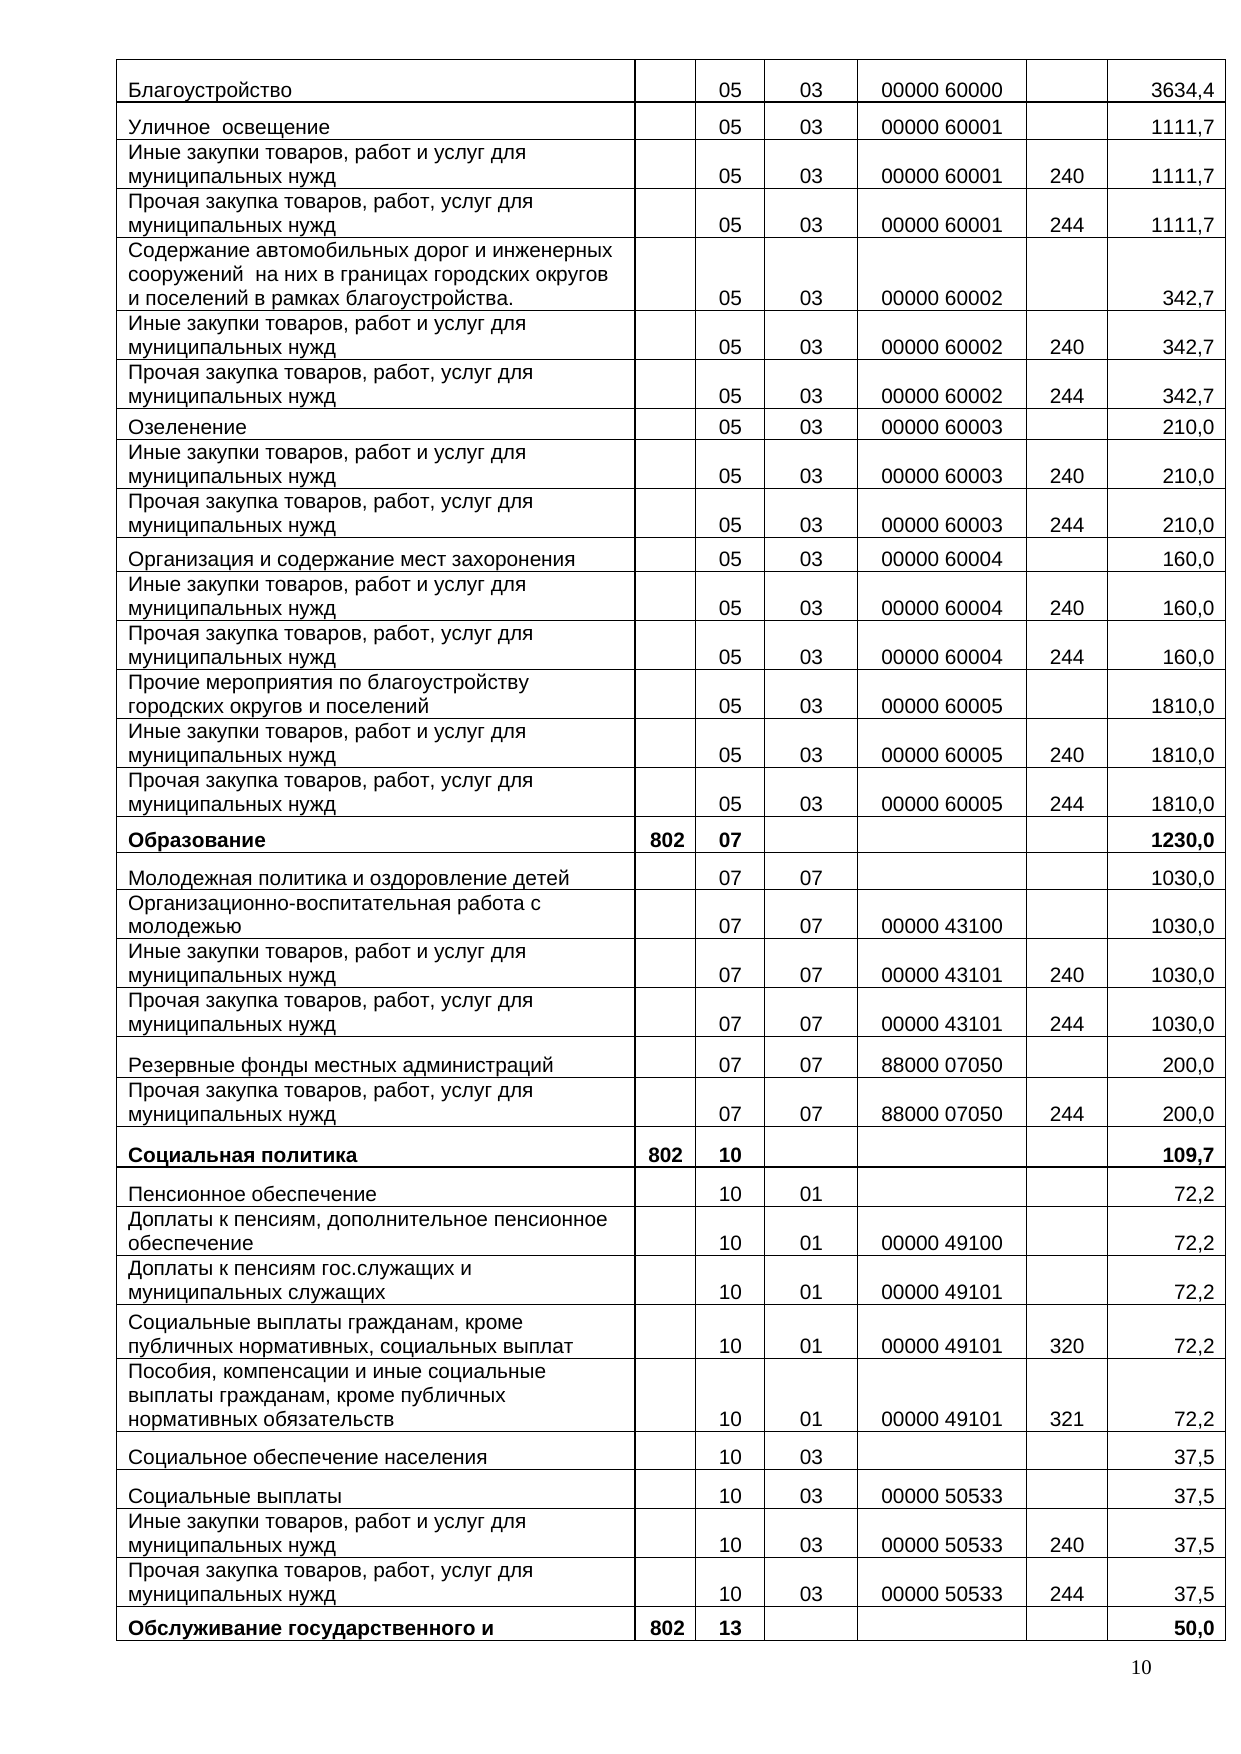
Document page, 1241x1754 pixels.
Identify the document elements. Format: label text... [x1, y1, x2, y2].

table_cell Организация и содержание мест захоронения [117, 538, 634, 571]
table_cell Пенсионное обеспечение [117, 1168, 634, 1206]
table_cell 01 [765, 1207, 857, 1254]
table_cell 00000 50533 [858, 1558, 1026, 1606]
table_cell 240 [1027, 440, 1107, 488]
table_cell 10 [696, 1432, 764, 1468]
table_cell 802 [636, 1127, 695, 1166]
table_cell 05 [696, 311, 764, 359]
table_cell 00000 60003 [858, 489, 1026, 537]
table_cell Иные закупки товаров, работ и услуг для муниципальных нужд [117, 440, 634, 488]
table_cell Социальная политика [117, 1127, 634, 1166]
table_cell 88000 07050 [858, 1078, 1026, 1126]
table_cell 00000 60001 [858, 103, 1026, 139]
table_cell Прочая закупка товаров, работ, услуг для муниципальных нужд [117, 988, 634, 1036]
table_cell [1226, 1358, 1240, 1431]
table_cell 244 [1027, 988, 1107, 1036]
table_cell 244 [1027, 621, 1107, 669]
table_cell [1027, 817, 1107, 852]
table_cell 10 [696, 1168, 764, 1206]
table_cell 01 [765, 1305, 857, 1358]
table_cell 321 [1027, 1359, 1107, 1431]
table_cell [1027, 1207, 1107, 1254]
table_cell [636, 1558, 695, 1606]
table_cell [1027, 1037, 1107, 1077]
table_cell 00000 60001 [858, 140, 1026, 188]
table_cell [636, 1256, 695, 1303]
table_cell 72,2 [1108, 1168, 1225, 1206]
table_cell 00000 60004 [858, 621, 1026, 669]
table_cell [1027, 1256, 1107, 1303]
table_cell 03 [765, 670, 857, 718]
table_cell [1027, 1168, 1107, 1206]
table_cell 1810,0 [1108, 670, 1225, 718]
table_cell 05 [696, 719, 764, 767]
table_cell Социальное обеспечение населения [117, 1432, 634, 1468]
table_cell 00000 60004 [858, 538, 1026, 571]
table_cell Благоустройство [117, 60, 634, 101]
table_cell [858, 1607, 1026, 1640]
table_cell 03 [765, 719, 857, 767]
table_cell [1226, 816, 1240, 852]
table_cell 05 [696, 360, 764, 408]
table_cell 00000 60000 [858, 60, 1026, 101]
table_cell 07 [765, 1078, 857, 1126]
table_cell 1111,7 [1108, 103, 1225, 139]
table_cell 244 [1027, 1558, 1107, 1606]
table_cell 00000 60003 [858, 409, 1026, 439]
table_cell [1226, 408, 1240, 439]
table_cell Прочая закупка товаров, работ, услуг для муниципальных нужд [117, 189, 634, 237]
table_cell 05 [696, 538, 764, 571]
table_cell [1226, 669, 1240, 718]
table_cell 03 [765, 1558, 857, 1606]
table_cell 00000 49101 [858, 1359, 1026, 1431]
table_cell 03 [765, 538, 857, 571]
table_cell 802 [636, 817, 695, 852]
table_cell Прочая закупка товаров, работ, услуг для муниципальных нужд [117, 1078, 634, 1126]
table_cell 10 [696, 1127, 764, 1166]
table_cell 240 [1027, 1509, 1107, 1557]
table_cell 03 [765, 489, 857, 537]
table_cell 05 [696, 572, 764, 620]
table_cell 37,5 [1108, 1558, 1225, 1606]
table_cell [636, 853, 695, 889]
table_cell 10 [696, 1470, 764, 1508]
table_cell 05 [696, 670, 764, 718]
table_cell 72,2 [1108, 1359, 1225, 1431]
table_cell [1027, 238, 1107, 310]
table_cell [1226, 1508, 1240, 1557]
table_cell 03 [765, 572, 857, 620]
table_cell 00000 43101 [858, 988, 1026, 1036]
table_cell Прочая закупка товаров, работ, услуг для муниципальных нужд [117, 621, 634, 669]
table_cell [1027, 853, 1107, 889]
table_cell 00000 50533 [858, 1509, 1026, 1557]
table_cell 03 [765, 440, 857, 488]
table_cell 210,0 [1108, 409, 1225, 439]
table_cell [1226, 620, 1240, 669]
table_cell [858, 817, 1026, 852]
table_cell 240 [1027, 572, 1107, 620]
table_cell [1226, 237, 1240, 310]
table_cell 03 [765, 311, 857, 359]
table_cell 342,7 [1108, 360, 1225, 408]
table_cell Прочая закупка товаров, работ, услуг для муниципальных нужд [117, 768, 634, 816]
table_cell [1027, 670, 1107, 718]
table_cell 72,2 [1108, 1305, 1225, 1358]
table_cell [1226, 889, 1240, 938]
table_cell 37,5 [1108, 1470, 1225, 1508]
table_cell Озеленение [117, 409, 634, 439]
table_cell [765, 1607, 857, 1640]
table_cell [1226, 1304, 1240, 1358]
table_cell 01 [765, 1256, 857, 1303]
table_cell Молодежная политика и оздоровление детей [117, 853, 634, 889]
table_cell [636, 489, 695, 537]
table_cell [1226, 359, 1240, 408]
table_cell [636, 1470, 695, 1508]
table_cell [636, 409, 695, 439]
table_cell 10 [696, 1207, 764, 1254]
table_cell [1226, 188, 1240, 237]
table_cell [1226, 987, 1240, 1036]
table_cell 01 [765, 1168, 857, 1206]
table_cell 00000 60002 [858, 311, 1026, 359]
table_cell [636, 1305, 695, 1358]
table_cell [636, 60, 695, 101]
table_cell [636, 1078, 695, 1126]
table_cell 240 [1027, 939, 1107, 987]
table_cell 03 [765, 409, 857, 439]
table_cell Резервные фонды местных администраций [117, 1037, 634, 1077]
table_cell [636, 1168, 695, 1206]
table_cell [636, 890, 695, 938]
table_cell Пособия, компенсации и иные социальные выплаты гражданам, кроме публичных нормативных обязательств [117, 1359, 634, 1431]
table_cell 00000 60003 [858, 440, 1026, 488]
table_cell 05 [696, 489, 764, 537]
table_cell 03 [765, 238, 857, 310]
table_cell [636, 103, 695, 139]
table_cell Иные закупки товаров, работ и услуг для муниципальных нужд [117, 572, 634, 620]
table_cell 00000 60005 [858, 670, 1026, 718]
table_cell 1810,0 [1108, 768, 1225, 816]
table_cell Организационно-воспитательная работа с молодежью [117, 890, 634, 938]
table_cell 03 [765, 60, 857, 101]
table_cell 13 [696, 1607, 764, 1640]
table_cell [858, 1127, 1026, 1166]
table_cell [1027, 103, 1107, 139]
table_cell 00000 60004 [858, 572, 1026, 620]
table_cell 07 [696, 988, 764, 1036]
table_cell 200,0 [1108, 1078, 1225, 1126]
table_cell [1226, 1606, 1240, 1640]
table_cell 03 [765, 103, 857, 139]
table_cell 07 [696, 890, 764, 938]
table_cell 1230,0 [1108, 817, 1225, 852]
table_cell Прочая закупка товаров, работ, услуг для муниципальных нужд [117, 1558, 634, 1606]
table_cell 05 [696, 60, 764, 101]
table_cell 07 [696, 853, 764, 889]
table_cell 00000 60002 [858, 238, 1026, 310]
table_cell [636, 538, 695, 571]
table_cell 00000 49101 [858, 1256, 1026, 1303]
table_cell [1027, 538, 1107, 571]
table_cell 05 [696, 238, 764, 310]
table_cell [858, 853, 1026, 889]
table_cell 07 [765, 988, 857, 1036]
table_cell 342,7 [1108, 311, 1225, 359]
table_cell Прочие мероприятия по благоустройству городских округов и поселений [117, 670, 634, 718]
table_cell 37,5 [1108, 1432, 1225, 1468]
table_cell 240 [1027, 140, 1107, 188]
table_cell 240 [1027, 311, 1107, 359]
table_cell 1810,0 [1108, 719, 1225, 767]
table_cell 03 [765, 1432, 857, 1468]
table_cell [636, 1037, 695, 1077]
table_cell Иные закупки товаров, работ и услуг для муниципальных нужд [117, 311, 634, 359]
table_cell 802 [636, 1607, 695, 1640]
table_cell [1027, 409, 1107, 439]
table_cell 244 [1027, 1078, 1107, 1126]
table_cell 05 [696, 440, 764, 488]
table_cell [1226, 1469, 1240, 1508]
table_cell [1226, 1206, 1240, 1254]
table_cell 1111,7 [1108, 189, 1225, 237]
table_cell [765, 817, 857, 852]
table_cell 07 [696, 1037, 764, 1077]
table_cell [636, 440, 695, 488]
table_cell 72,2 [1108, 1207, 1225, 1254]
table_cell 342,7 [1108, 238, 1225, 310]
table_cell [1226, 767, 1240, 816]
table_cell Доплаты к пенсиям гос.служащих и муниципальных служащих [117, 1256, 634, 1303]
table_cell [1226, 1166, 1240, 1206]
table_cell [636, 988, 695, 1036]
table_cell [636, 621, 695, 669]
table_cell 03 [765, 140, 857, 188]
table_cell [1027, 1470, 1107, 1508]
table_cell [1226, 439, 1240, 488]
table_cell 10 [696, 1359, 764, 1431]
table_cell 200,0 [1108, 1037, 1225, 1077]
table_cell [1226, 938, 1240, 987]
table_cell 03 [765, 621, 857, 669]
table_cell 10 [696, 1509, 764, 1557]
table_cell 1030,0 [1108, 988, 1225, 1036]
table_cell Иные закупки товаров, работ и услуг для муниципальных нужд [117, 719, 634, 767]
table_cell 07 [765, 853, 857, 889]
table_cell 00000 60002 [858, 360, 1026, 408]
table_cell [636, 1509, 695, 1557]
table_cell [1226, 1126, 1240, 1166]
table_cell 03 [765, 1509, 857, 1557]
table_cell [1226, 310, 1240, 359]
table_cell 00000 60005 [858, 768, 1026, 816]
table_cell [636, 719, 695, 767]
table_cell 3634,4 [1108, 60, 1225, 101]
table_cell Содержание автомобильных дорог и инженерных сооружений на них в границах городских округов и поселений в рамках благоустройства. [117, 238, 634, 310]
table_cell 244 [1027, 189, 1107, 237]
table_cell 05 [696, 409, 764, 439]
table_cell 07 [765, 1037, 857, 1077]
table_cell 244 [1027, 768, 1107, 816]
table_cell [858, 1168, 1026, 1206]
table_cell 05 [696, 103, 764, 139]
table_cell 244 [1027, 360, 1107, 408]
table_cell 05 [696, 140, 764, 188]
table_cell 320 [1027, 1305, 1107, 1358]
table_cell 01 [765, 1359, 857, 1431]
table_cell 160,0 [1108, 572, 1225, 620]
table_cell [636, 670, 695, 718]
table_cell [1226, 852, 1240, 889]
table_cell [1226, 1077, 1240, 1126]
table_cell 07 [765, 890, 857, 938]
table_cell [1226, 101, 1240, 139]
table_cell 05 [696, 189, 764, 237]
table_cell [1027, 1607, 1107, 1640]
table_cell [636, 1359, 695, 1431]
table_cell 00000 43101 [858, 939, 1026, 987]
table_cell [1027, 60, 1107, 101]
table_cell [117, 1607, 634, 1640]
table_cell [636, 768, 695, 816]
table_cell 240 [1027, 719, 1107, 767]
table_cell Доплаты к пенсиям, дополнительное пенсионное обеспечение [117, 1207, 634, 1254]
table_cell 109,7 [1108, 1127, 1225, 1166]
table_cell 03 [765, 189, 857, 237]
table_cell 07 [765, 939, 857, 987]
table_cell [858, 1432, 1026, 1468]
table_cell [1027, 1432, 1107, 1468]
table_cell [1226, 1431, 1240, 1468]
table_cell [1027, 890, 1107, 938]
table_cell 00000 50533 [858, 1470, 1026, 1508]
table_cell [1226, 1255, 1240, 1303]
table_cell [636, 140, 695, 188]
table_cell 03 [765, 1470, 857, 1508]
table_cell Образование [117, 817, 634, 852]
table_cell Социальные выплаты гражданам, кроме публичных нормативных, социальных выплат [117, 1305, 634, 1358]
table_cell 1030,0 [1108, 853, 1225, 889]
table_cell Иные закупки товаров, работ и услуг для муниципальных нужд [117, 939, 634, 987]
table_cell [1226, 59, 1240, 101]
table_cell 10 [696, 1256, 764, 1303]
table_cell [765, 1127, 857, 1166]
table_cell [1226, 571, 1240, 620]
table_cell [636, 1432, 695, 1468]
table_cell 160,0 [1108, 538, 1225, 571]
table_cell 1111,7 [1108, 140, 1225, 188]
table_cell [636, 189, 695, 237]
table_cell 10 [696, 1558, 764, 1606]
table_cell Уличное освещение [117, 103, 634, 139]
table_cell [636, 1207, 695, 1254]
table_cell 07 [696, 817, 764, 852]
table_cell 10 [696, 1305, 764, 1358]
table_cell [1226, 537, 1240, 571]
table_cell 1030,0 [1108, 939, 1225, 987]
table_cell [636, 360, 695, 408]
table_cell 00000 49101 [858, 1305, 1026, 1358]
table_cell Социальные выплаты [117, 1470, 634, 1508]
table_cell [1226, 1557, 1240, 1606]
table_cell 72,2 [1108, 1256, 1225, 1303]
table_cell 210,0 [1108, 489, 1225, 537]
table_cell [636, 939, 695, 987]
table_cell [1027, 1127, 1107, 1166]
table_cell 244 [1027, 489, 1107, 537]
table_cell 00000 49100 [858, 1207, 1026, 1254]
table_cell [636, 238, 695, 310]
table_cell [1226, 1036, 1240, 1077]
table_cell 05 [696, 768, 764, 816]
table_cell Иные закупки товаров, работ и услуг для муниципальных нужд [117, 1509, 634, 1557]
table_cell [1226, 139, 1240, 188]
table_cell 1030,0 [1108, 890, 1225, 938]
table_cell [636, 311, 695, 359]
table_cell 05 [696, 621, 764, 669]
table_cell Иные закупки товаров, работ и услуг для муниципальных нужд [117, 140, 634, 188]
table_cell Прочая закупка товаров, работ, услуг для муниципальных нужд [117, 360, 634, 408]
table_cell 07 [696, 1078, 764, 1126]
table_cell 37,5 [1108, 1509, 1225, 1557]
table_cell 07 [696, 939, 764, 987]
table_cell [636, 572, 695, 620]
table_cell [1226, 718, 1240, 767]
table_cell 50,0 [1108, 1607, 1225, 1640]
table_cell 210,0 [1108, 440, 1225, 488]
table_cell [1226, 488, 1240, 537]
table_cell Прочая закупка товаров, работ, услуг для муниципальных нужд [117, 489, 634, 537]
table_cell 03 [765, 360, 857, 408]
table_cell 03 [765, 768, 857, 816]
table_cell 00000 43100 [858, 890, 1026, 938]
table_cell 00000 60005 [858, 719, 1026, 767]
table_cell 160,0 [1108, 621, 1225, 669]
table_cell 88000 07050 [858, 1037, 1026, 1077]
table_cell 00000 60001 [858, 189, 1026, 237]
